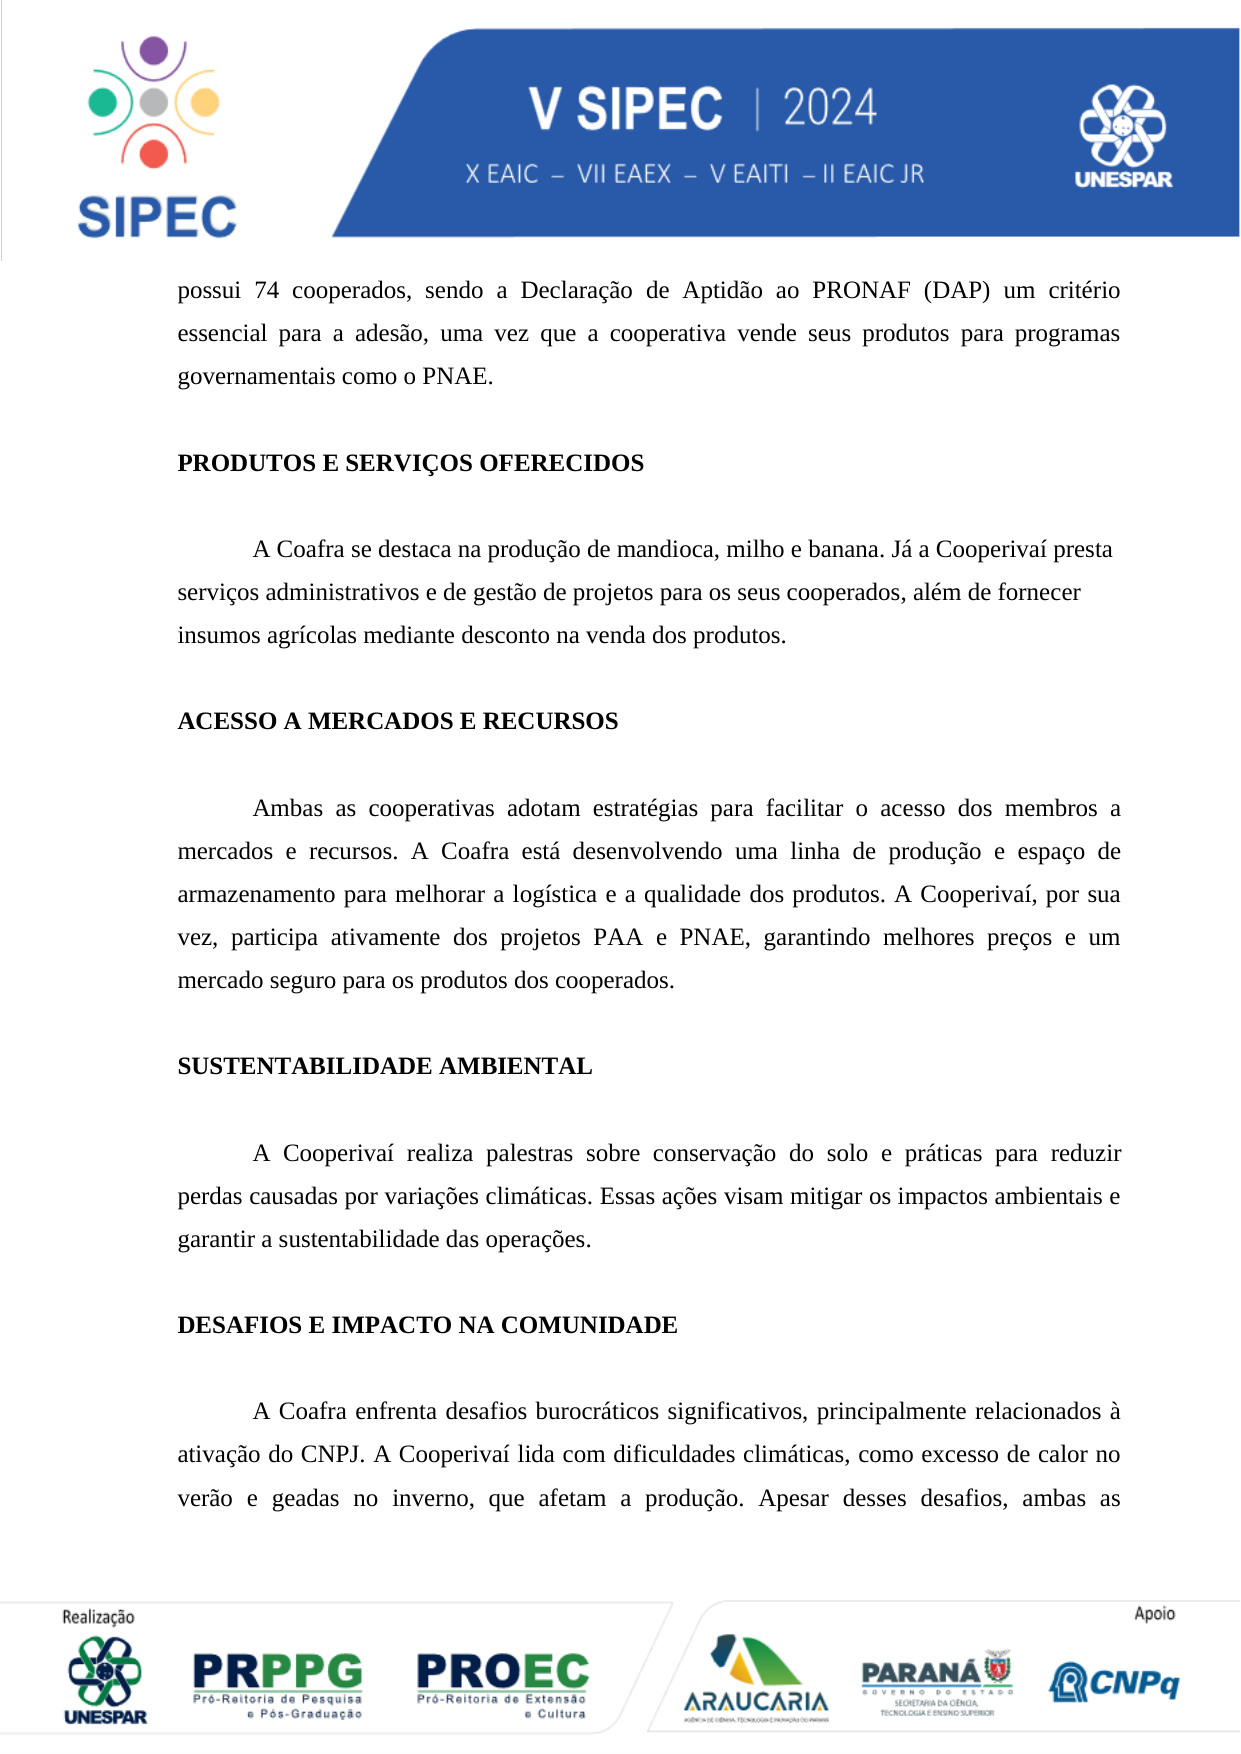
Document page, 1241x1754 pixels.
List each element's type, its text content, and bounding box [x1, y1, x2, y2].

text ACESSO A MERCADOS E RECURSOS [177, 706, 1122, 735]
text possui 74 cooperados, sendo a Declaração de Aptidão ao PRONAF (DAP) um critério essencial para a adesão, uma vez que a cooperativa vende seus produtos para programas governamentais como o PNAE. [177, 242, 1122, 390]
text DESAFIOS E IMPACTO NA COMUNIDADE [177, 1310, 1122, 1339]
text A Coafra se destaca na produção de mandioca, milho e banana. Já a Cooperivaí presta [177, 534, 1122, 563]
text PRODUTOS E SERVIÇOS OFERECIDOS [177, 448, 1122, 476]
text insumos agrícolas mediante desconto na venda dos produtos. [177, 620, 1122, 649]
text SUSTENTABILIDADE AMBIENTAL [177, 1051, 1122, 1080]
text Ambas as cooperativas adotam estratégias para facilitar o acesso dos membros a mercados e recursos. A Coafra está desenvolvendo uma linha de produção e espaço de armazenamento para melhorar a logística e a qualidade dos produtos. A Cooperivaí, por sua vez, participa ativamente dos projetos PAA e PNAE, garantindo melhores preços e um mercado seguro para os produtos dos cooperados. [177, 793, 1122, 994]
text serviços administrativos e de gestão de projetos para os seus cooperados, além de fornecer [177, 577, 1122, 606]
picture [0, 1591, 1241, 1754]
picture [0, 0, 1241, 261]
text A Cooperivaí realiza palestras sobre conservação do solo e práticas para reduzir perdas causadas por variações climáticas. Essas ações visam mitigar os impactos ambientais e garantir a sustentabilidade das operações. [177, 1138, 1122, 1253]
